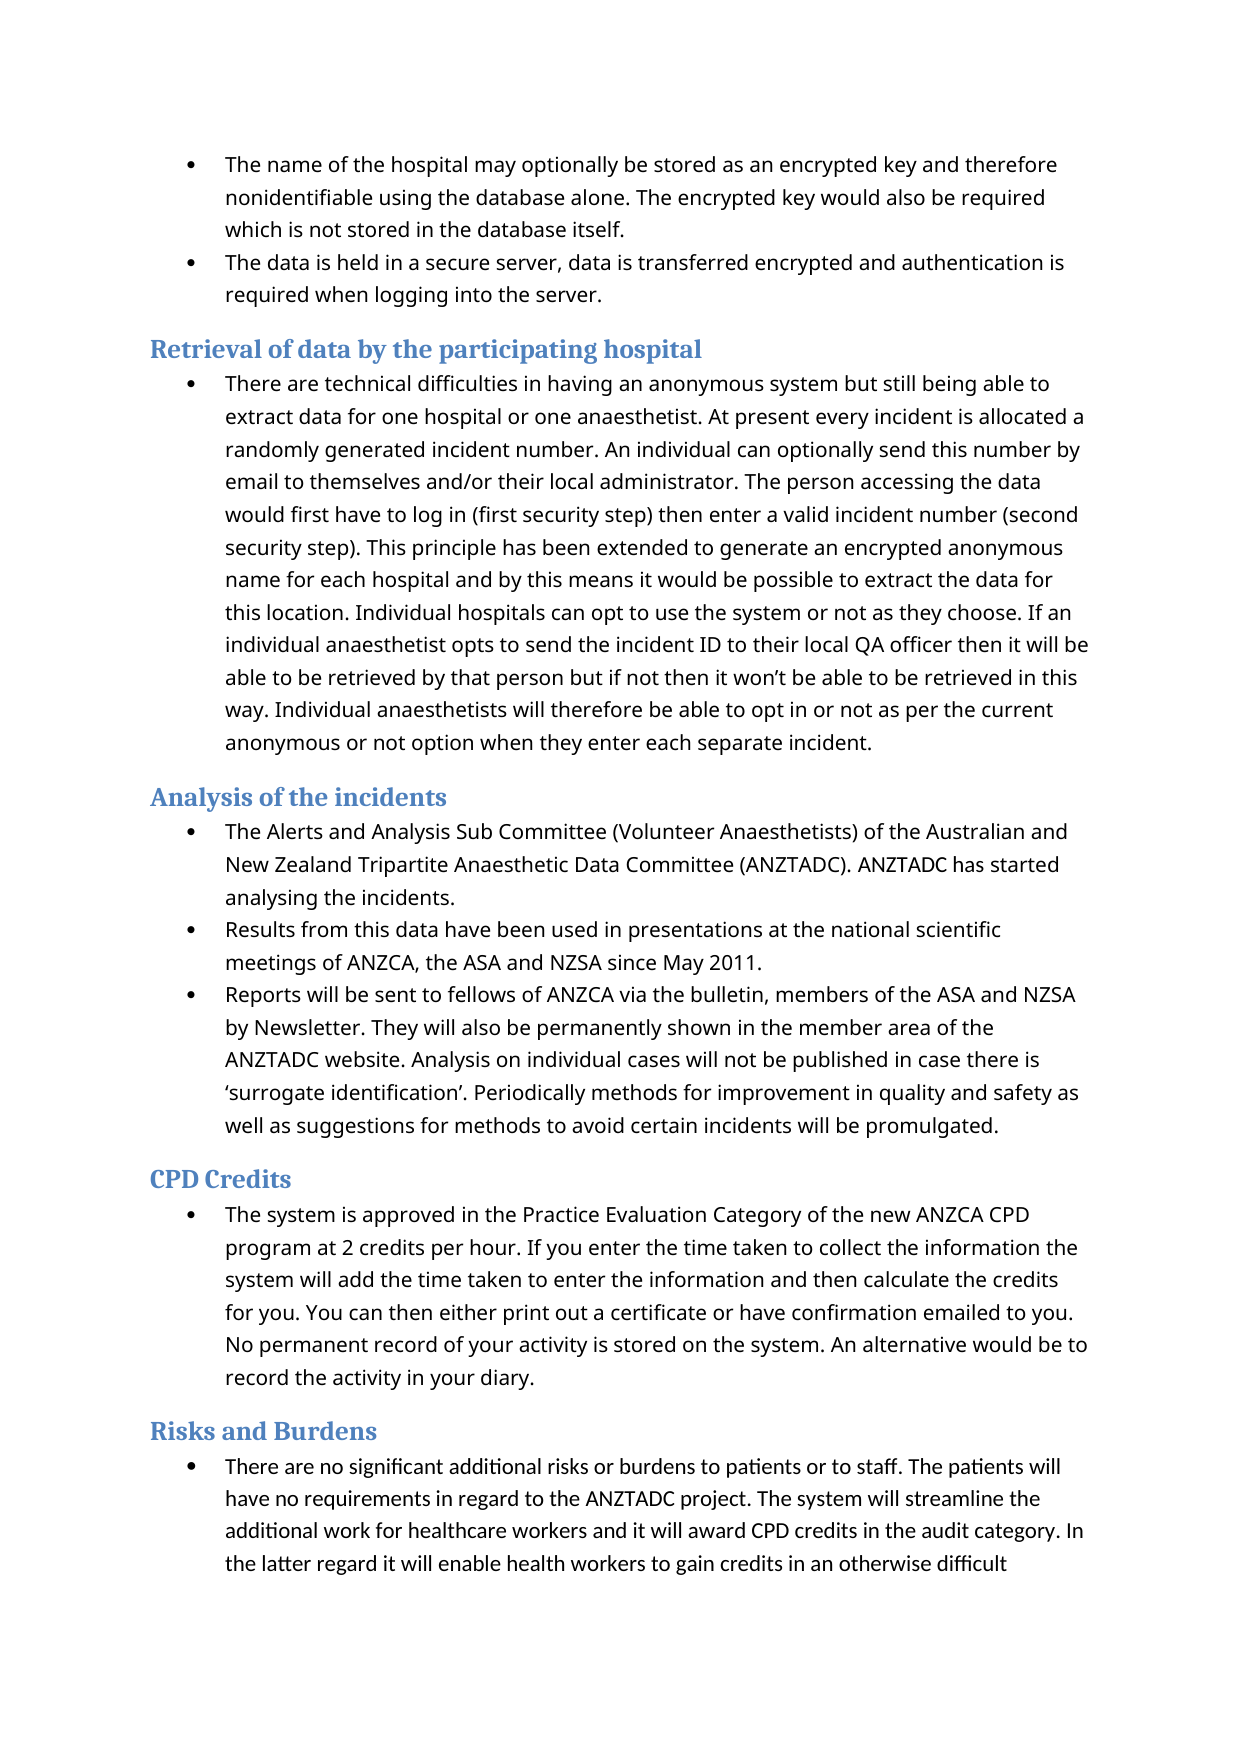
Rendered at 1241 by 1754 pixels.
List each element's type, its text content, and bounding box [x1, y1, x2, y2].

list The system is approved in the Practice Evaluation Category of the new ANZCA CPD program at 2 credits per hour. If you enter the time taken to collect the information the system will add the time taken to enter the information and then calculate the credits for you. You can then either print out a certificate or have confirmation emailed to you. No permanent record of your activity is stored on the system. An alternative would be to record the activity in your diary. [187, 1200, 1090, 1391]
list The name of the hospital may optionally be stored as an encrypted key and therefore nonidentifiable using the database alone. The encrypted key would also be required which is not stored in the database itself. [187, 150, 1090, 244]
subtitle CPD Credits [150, 1164, 1090, 1195]
subtitle Analysis of the incidents [150, 782, 1090, 813]
subtitle Retrieval of data by the participating hospital [150, 334, 1090, 365]
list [187, 1452, 1090, 1577]
list Reports will be sent to fellows of ANZCA via the bulletin, members of the ASA and NZSA by Newsletter. They will also be permanently shown in the member area of the ANZTADC website. Analysis on individual cases will not be published in case there is ‘surrogate identification’. Periodically methods for improvement in quality and safety as well as suggestions for methods to avoid certain incidents will be promulgated. [187, 980, 1090, 1139]
subtitle Risks and Burdens [150, 1416, 1090, 1448]
list The Alerts and Analysis Sub Committee (Volunteer Anaesthetists) of the Australian and New Zealand Tripartite Anaesthetic Data Committee (ANZTADC). ANZTADC has started analysing the incidents. [187, 817, 1090, 911]
list There are technical difficulties in having an anonymous system but still being able to extract data for one hospital or one anaesthetist. At present every incident is allocated a randomly generated incident number. An individual can optionally send this number by email to themselves and/or their local administrator. The person accessing the data would first have to log in (first security step) then enter a valid incident number (second security step). This principle has been extended to generate an encrypted anonymous name for each hospital and by this means it would be possible to extract the data for this location. Individual hospitals can opt to use the system or not as they choose. If an individual anaesthetist opts to send the incident ID to their local QA officer then it will be able to be retrieved by that person but if not then it won’t be able to be retrieved in this way. Individual anaesthetists will therefore be able to opt in or not as per the current anonymous or not option when they enter each separate incident. [187, 369, 1090, 757]
list Results from this data have been used in presentations at the national scientific meetings of ANZCA, the ASA and NZSA since May 2011. [187, 915, 1090, 976]
list The data is held in a secure server, data is transferred encrypted and authentication is required when logging into the server. [187, 248, 1090, 309]
